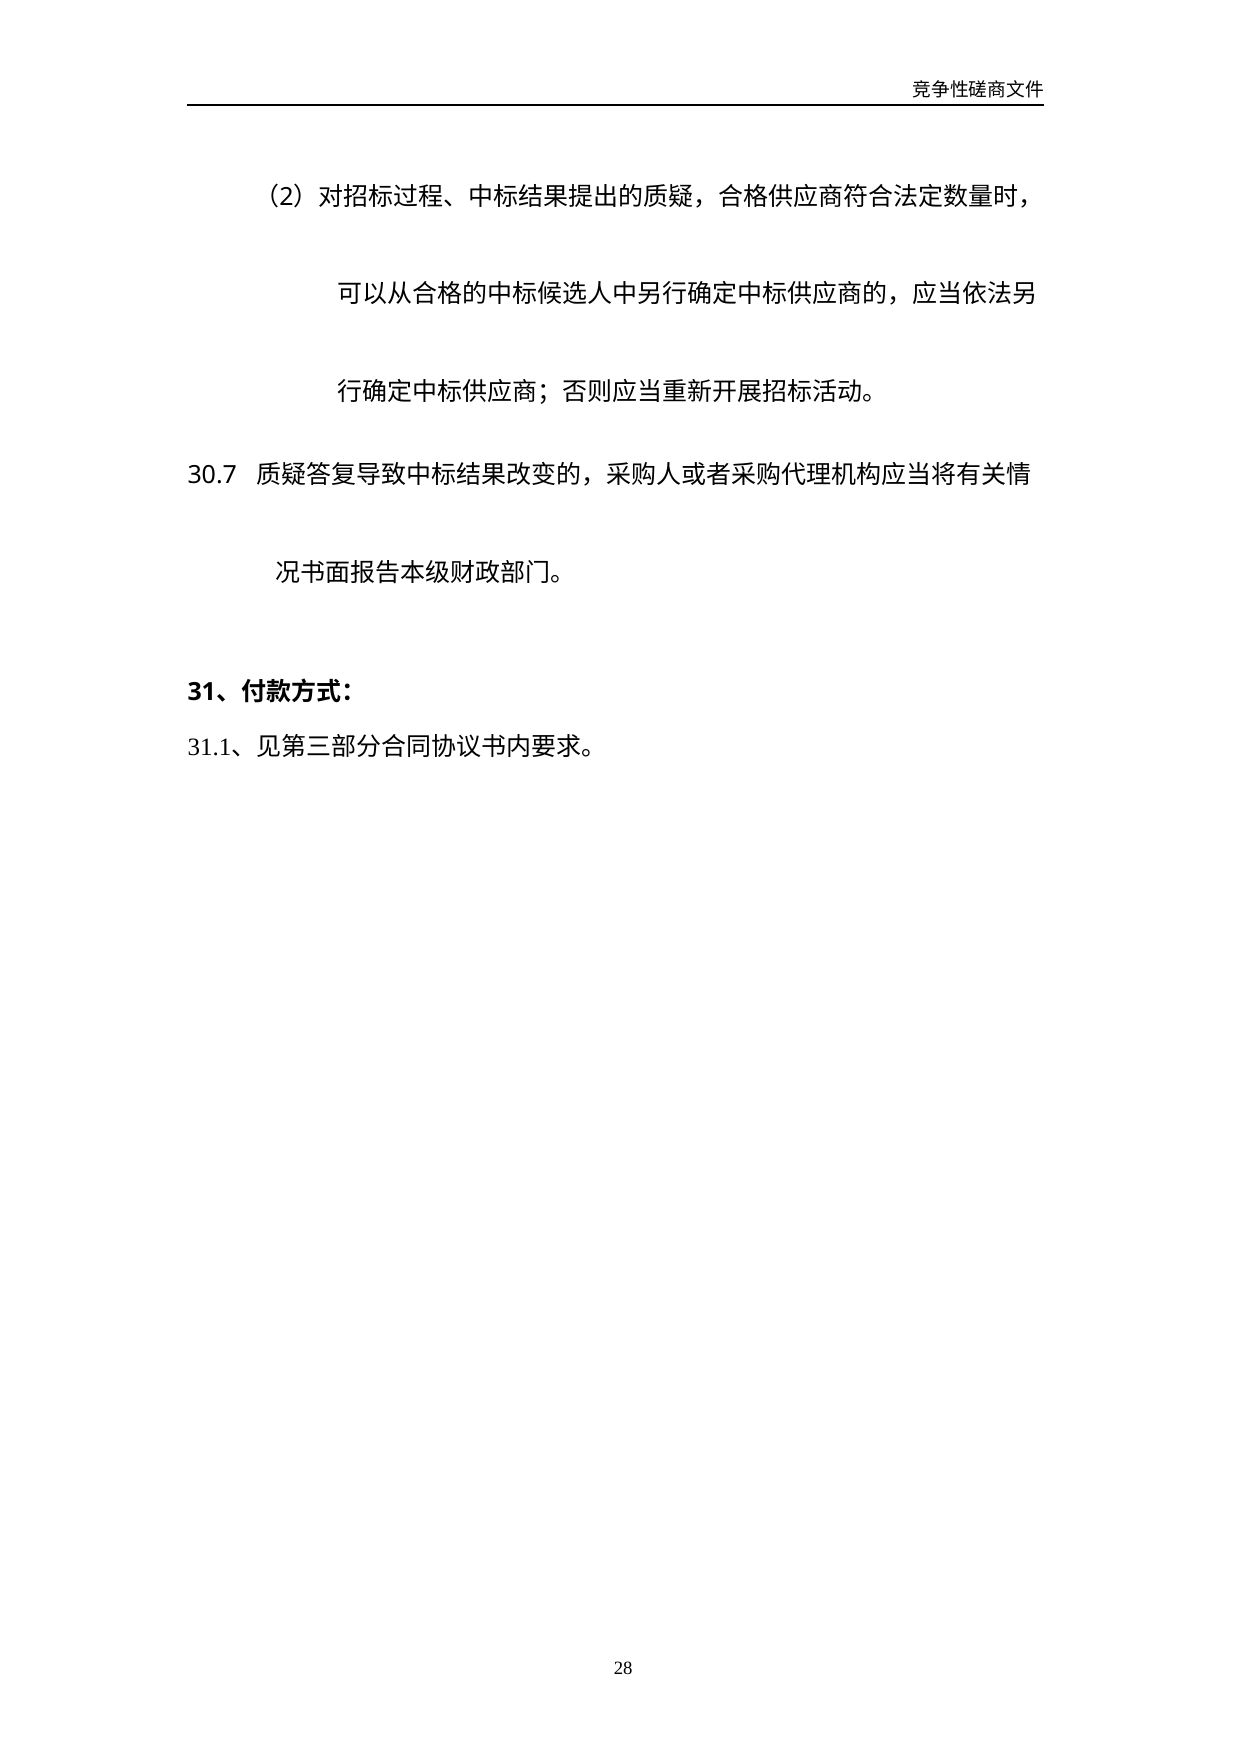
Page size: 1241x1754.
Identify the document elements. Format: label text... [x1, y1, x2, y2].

text （2）对招标过程、中标结果提出的质疑，合格供应商符合法定数量时，可以从合格的中标候选人中另行确定中标供应商的，应当依法另行确定中标供应商；否则应当重新开展招标活动。 [187, 162, 1053, 422]
text 31、付款方式： [187, 672, 1053, 708]
text 30.7 质疑答复导致中标结果改变的，采购人或者采购代理机构应当将有关情况书面报告本级财政部门。 [187, 440, 1053, 603]
text 31.1、见第三部分合同协议书内要求。 [187, 726, 1053, 762]
